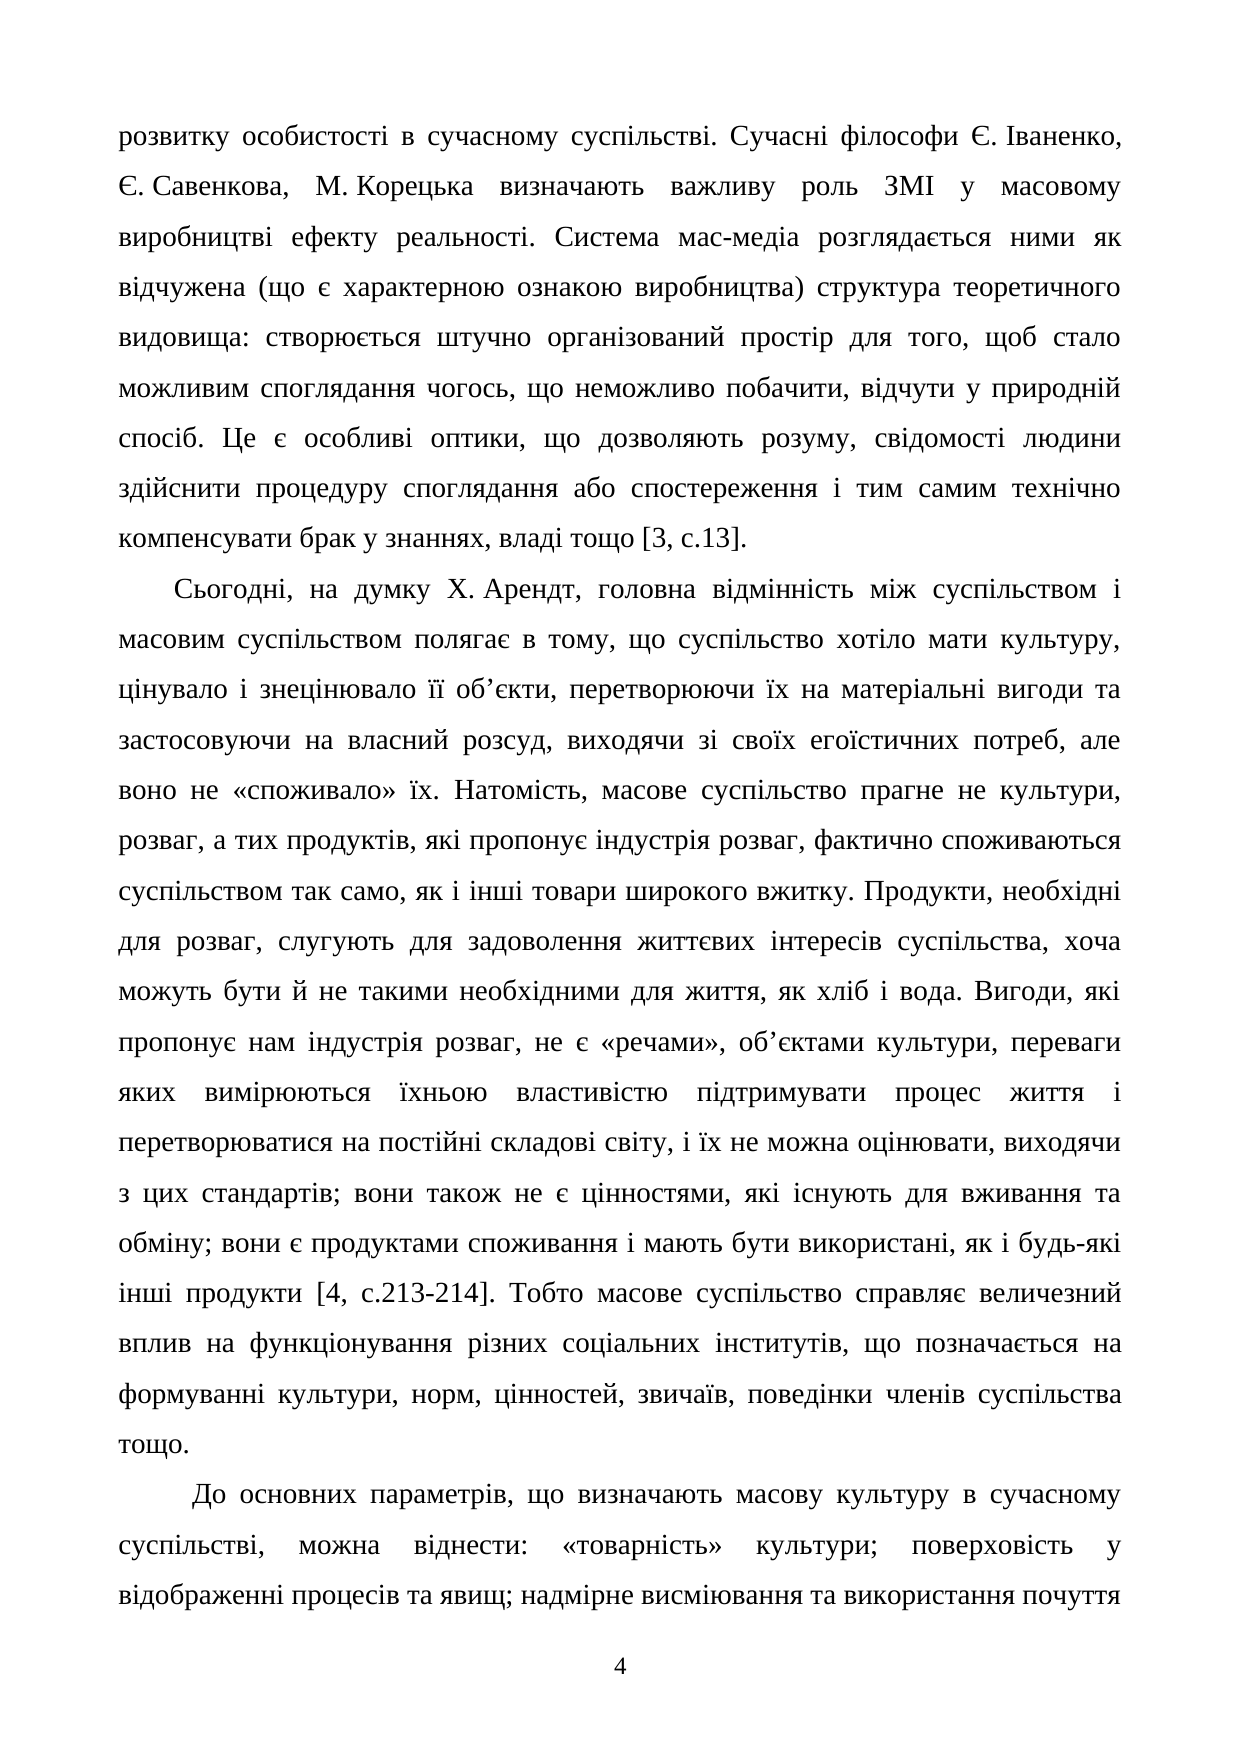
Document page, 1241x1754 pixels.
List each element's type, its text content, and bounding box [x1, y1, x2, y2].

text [118, 118, 1122, 554]
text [118, 1477, 1122, 1611]
text Сьогодні, на думку Х. Арендт, головна відмінність між суспільством і масовим суспільством полягає в тому, що суспільство хотіло мати культуру, цінувало і знецінювало її об’єкти, перетворюючи їх на матеріальні вигоди та застосовуючи на власний розсуд, виходячи зі своїх егоїстичних потреб, але воно не «споживало» їх. Натомість, масове суспільство прагне не культури, розваг, а тих продуктів, які пропонує індустрія розваг, фактично споживаються суспільством так само, як і інші товари широкого вжитку. Продукти, необхідні для розваг, слугують для задоволення життєвих інтересів суспільства, хоча можуть бути й не такими необхідними для життя, як хліб і вода. Вигоди, які пропонує нам індустрія розваг, не є «речами», об’єктами культури, переваги яких вимірюються їхньою властивістю підтримувати процес життя і перетворюватися на постійні складові світу, і їх не можна оцінювати, виходячи з цих стандартів; вони також не є цінностями, які існують для вживання та обміну; вони є продуктами споживання і мають бути використані, як і будь-які інші продукти [4, с.213-214]. Тобто масове суспільство справляє величезний вплив на функціонування різних соціальних інститутів, що позначається на формуванні культури, норм, цінностей, звичаїв, поведінки членів суспільства тощо. [118, 571, 1122, 1460]
